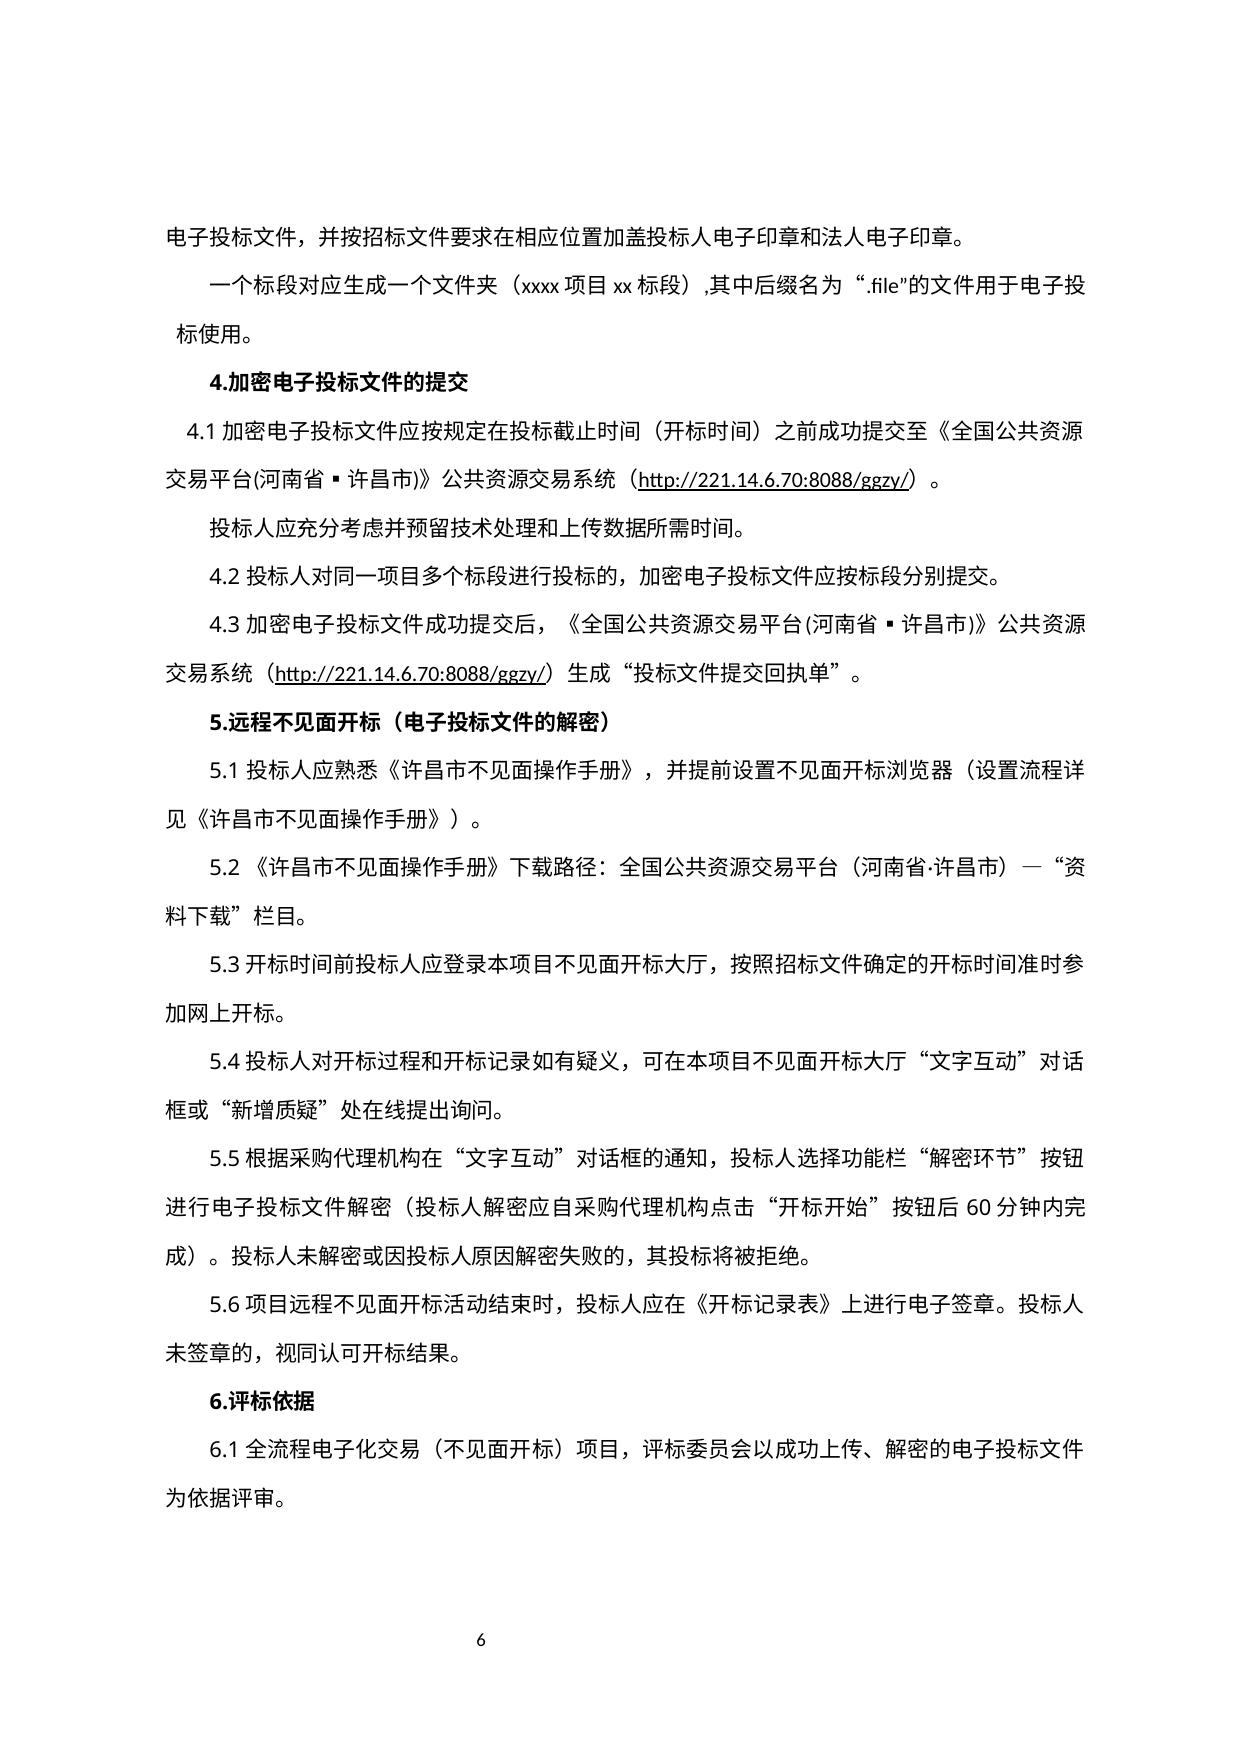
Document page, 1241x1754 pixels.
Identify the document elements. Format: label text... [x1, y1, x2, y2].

text 5.4投标人对开标过程和开标记录如有疑义，可在本项目不见面开标大厅“文字互动”对话框或“新增质疑”处在线提出询问。 [165, 1044, 1087, 1125]
text 一个标段对应生成一个文件夹（xxxx项目xx标段）,其中后缀名为“.file”的文件用于电子投标使用。 [176, 268, 1087, 349]
text 5.6项目远程不见面开标活动结束时，投标人应在《开标记录表》上进行电子签章。投标人未签章的，视同认可开标结果。 [165, 1287, 1087, 1368]
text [165, 219, 1087, 252]
text 4.1加密电子投标文件应按规定在投标截止时间（开标时间）之前成功提交至《全国公共资源交易平台(河南省▪许昌市)》公共资源交易系统（http://221.14.6.70:8088/ggzy/）。 [165, 413, 1087, 494]
text 5.3开标时间前投标人应登录本项目不见面开标大厅，按照招标文件确定的开标时间准时参加网上开标。 [165, 947, 1087, 1028]
text 5.远程不见面开标（电子投标文件的解密） [165, 704, 1087, 737]
text 5.5根据采购代理机构在“文字互动”对话框的通知，投标人选择功能栏“解密环节”按钮进行电子投标文件解密（投标人解密应自采购代理机构点击“开标开始”按钮后60分钟内完成）。投标人未解密或因投标人原因解密失败的，其投标将被拒绝。 [165, 1141, 1087, 1271]
text 6.1全流程电子化交易（不见面开标）项目，评标委员会以成功上传、解密的电子投标文件为依据评审。 [165, 1432, 1087, 1513]
text 5.2 《许昌市不见面操作手册》下载路径：全国公共资源交易平台（河南省·许昌市）—“资料下载”栏目。 [165, 849, 1087, 931]
text 4.加密电子投标文件的提交 [165, 365, 1087, 397]
text 6.评标依据 [165, 1384, 1087, 1416]
text 4.2 投标人对同一项目多个标段进行投标的，加密电子投标文件应按标段分别提交。 [165, 559, 1087, 591]
text 5.1 投标人应熟悉《许昌市不见面操作手册》，并提前设置不见面开标浏览器（设置流程详见《许昌市不见面操作手册》）。 [165, 752, 1087, 834]
text 4.3 加密电子投标文件成功提交后，《全国公共资源交易平台(河南省▪许昌市)》公共资源交易系统（http://221.14.6.70:8088/ggzy/）生成“投标文件提交回执单”。 [165, 607, 1087, 688]
text 投标人应充分考虑并预留技术处理和上传数据所需时间。 [165, 510, 1087, 543]
